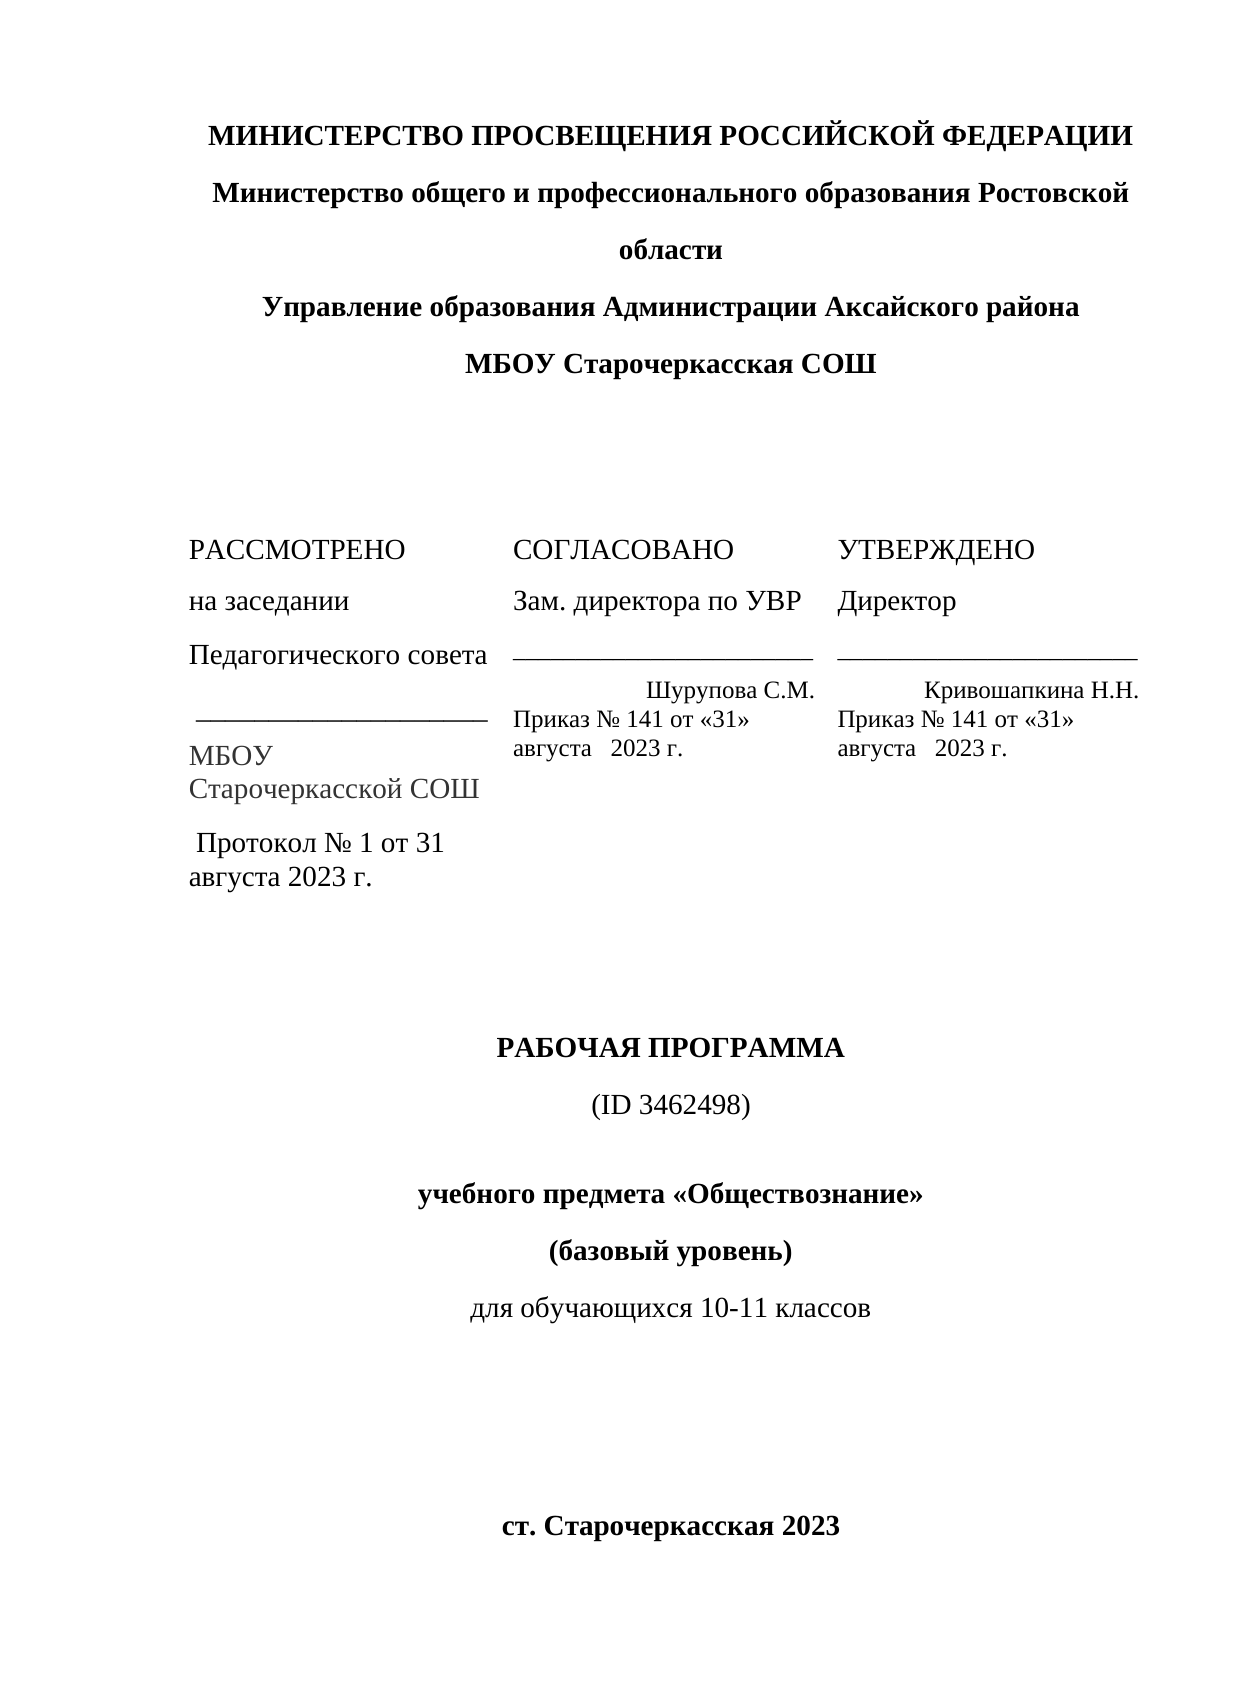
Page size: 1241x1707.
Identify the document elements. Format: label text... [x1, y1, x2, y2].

table_header СОГЛАСОВАНО Зам. директора по УВР ________________________ Шурупова С.М. Приказ № 141 от «31» августа 2023 г. [502, 532, 826, 934]
text Управление образования Администрации Аксайского района [190, 289, 1152, 323]
text учебного предмета «Обществознание» [190, 1177, 1152, 1210]
text (ID 3462498) [190, 1087, 1152, 1121]
text (базовый уровень) [190, 1233, 1152, 1267]
table_header УТВЕРЖДЕНО Директор ________________________ Кривошапкина Н.Н. Приказ № 141 от «31» августа 2023 г. [826, 532, 1151, 934]
text МИНИСТЕРСТВО ПРОСВЕЩЕНИЯ РОССИЙСКОЙ ФЕДЕРАЦИИ [190, 118, 1152, 152]
text РАБОЧАЯ ПРОГРАММА [190, 1030, 1152, 1064]
text для обучающихся 10-11 классов [190, 1291, 1152, 1324]
text ст. Старочеркасская 2023 [190, 1508, 1152, 1542]
text МБОУ Старочеркасская СОШ [190, 346, 1152, 379]
text Министерство общего и профессионального образования Ростовской области [190, 175, 1152, 266]
table_header РАССМОТРЕНО на заседании Педагогического совета ____________________ МБОУ Старочеркасской СОШ Протокол № 1 от 31 августа 2023 г. [177, 532, 502, 934]
